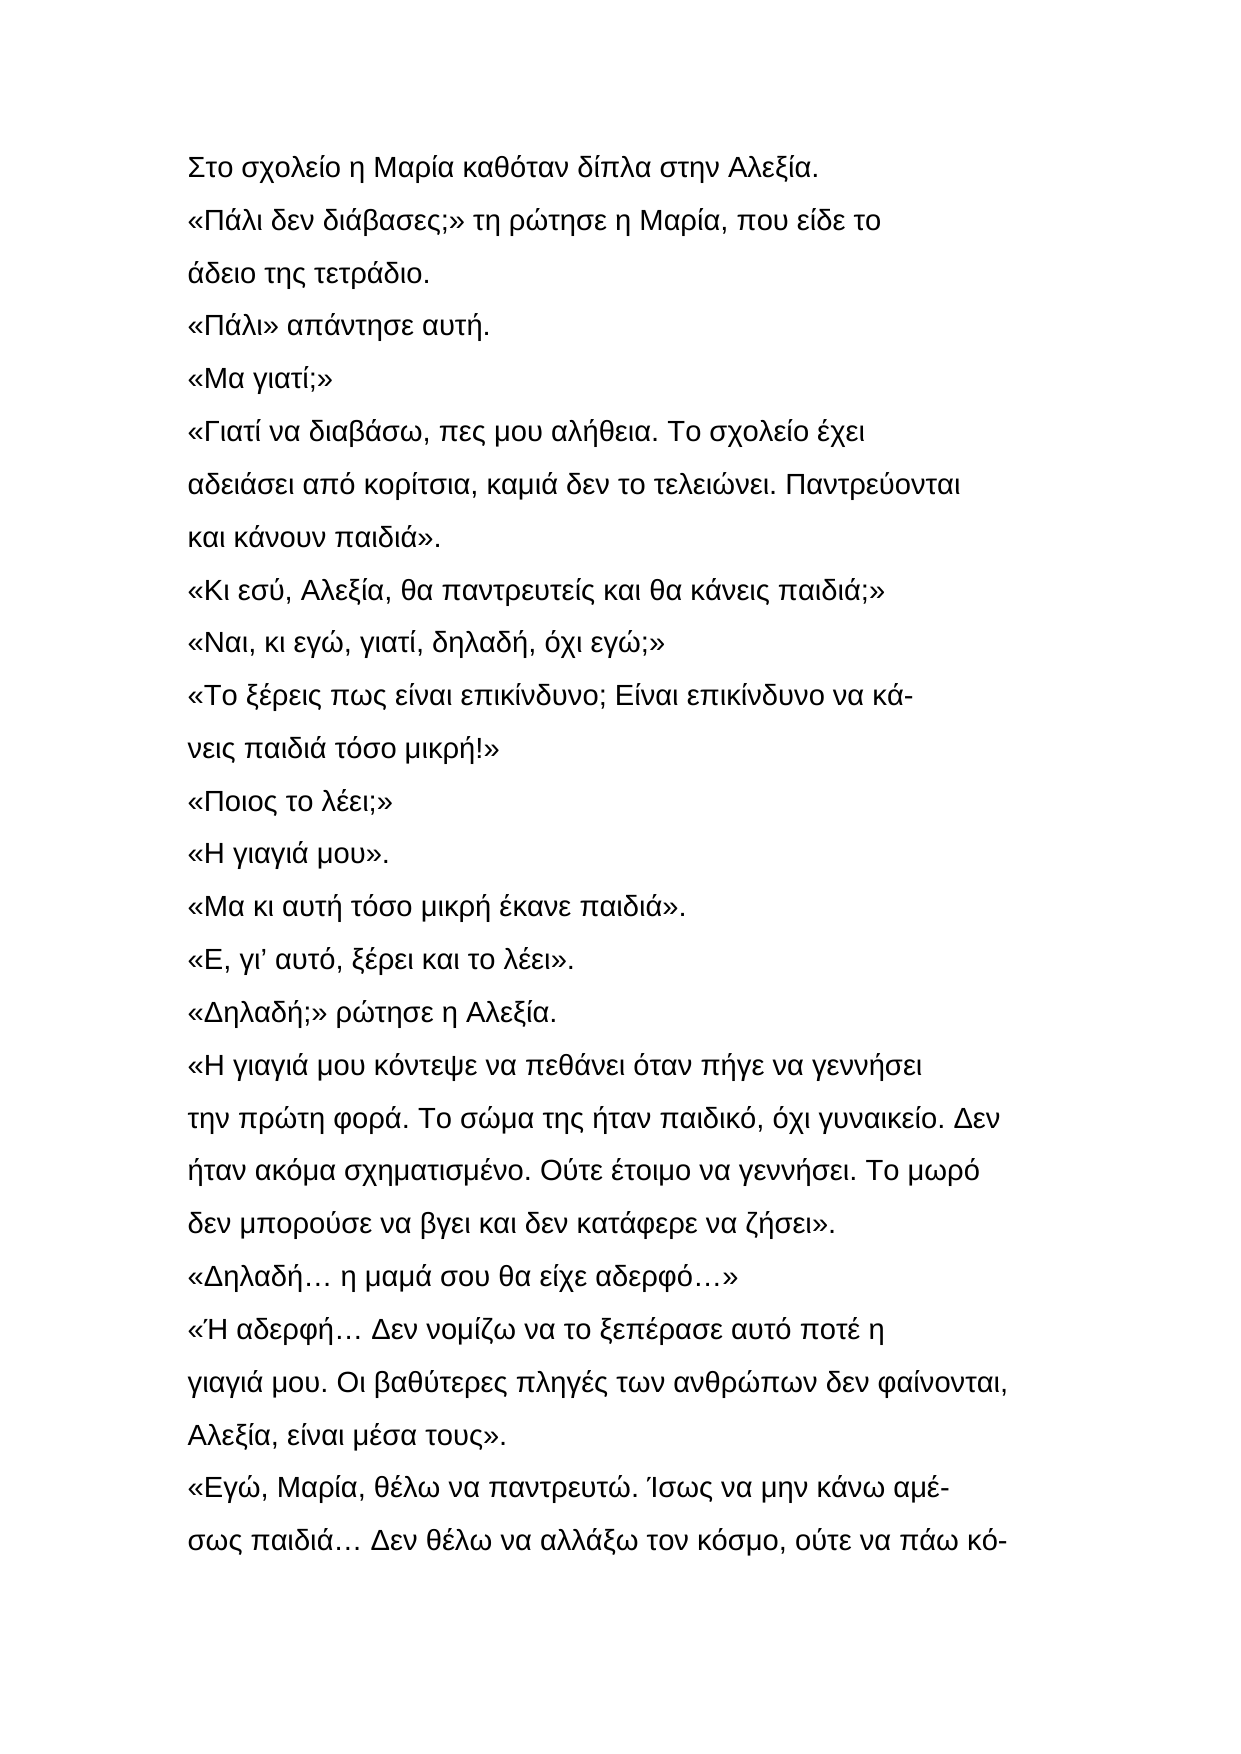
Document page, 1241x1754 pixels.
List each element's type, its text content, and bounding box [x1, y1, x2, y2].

text ήταν ακόμα σχηματισμένο. Ούτε έτοιμο να γεννήσει. Το μωρό [187, 1153, 1053, 1187]
text δεν μπορούσε να βγει και δεν κατάφερε να ζήσει». [187, 1206, 1053, 1240]
text σως παιδιά… Δεν θέλω να αλλάξω τον κόσμο, ούτε να πάω κό- [187, 1523, 1053, 1557]
text «Κι εσύ, Αλεξία, θα παντρευτείς και θα κάνεις παιδιά;» [187, 572, 1053, 606]
text «Πάλι» απάντησε αυτή. [187, 308, 1053, 342]
text αδειάσει από κορίτσια, καμιά δεν το τελειώνει. Παντρεύονται [187, 467, 1053, 500]
text «Πάλι δεν διάβασες;» τη ρώτησε η Μαρία, που είδε το [187, 203, 1053, 236]
text «Ε, γι’ αυτό, ξέρει και το λέει». [187, 942, 1053, 976]
text άδειο της τετράδιο. [187, 256, 1053, 289]
text «Μα γιατί;» [187, 361, 1053, 395]
text «Το ξέρεις πως είναι επικίνδυνο; Είναι επικίνδυνο να κά- [187, 678, 1053, 712]
text «Η γιαγιά μου». [187, 837, 1053, 870]
text «Μα κι αυτή τόσο μικρή έκανε παιδιά». [187, 889, 1053, 923]
text Στο σχολείο η Μαρία καθόταν δίπλα στην Αλεξία. [187, 150, 1053, 183]
text την πρώτη φορά. Το σώμα της ήταν παιδικό, όχι γυναικείο. Δεν [187, 1101, 1053, 1134]
text και κάνουν παιδιά». [187, 520, 1053, 553]
text «Ποιος το λέει;» [187, 784, 1053, 817]
text «Εγώ, Μαρία, θέλω να παντρευτώ. Ίσως να μην κάνω αμέ- [187, 1470, 1053, 1504]
text «Ή αδερφή… Δεν νομίζω να το ξεπέρασε αυτό ποτέ η [187, 1312, 1053, 1345]
text «Η γιαγιά μου κόντεψε να πεθάνει όταν πήγε να γεννήσει [187, 1048, 1053, 1081]
text «Γιατί να διαβάσω, πες μου αλήθεια. Το σχολείο έχει [187, 414, 1053, 448]
text «Δηλαδή;» ρώτησε η Αλεξία. [187, 995, 1053, 1028]
text Αλεξία, είναι μέσα τους». [187, 1417, 1053, 1451]
text «Ναι, κι εγώ, γιατί, δηλαδή, όχι εγώ;» [187, 625, 1053, 659]
text «Δηλαδή… η μαμά σου θα είχε αδερφό…» [187, 1259, 1053, 1293]
text γιαγιά μου. Οι βαθύτερες πληγές των ανθρώπων δεν φαίνονται, [187, 1365, 1053, 1398]
text νεις παιδιά τόσο μικρή!» [187, 731, 1053, 764]
